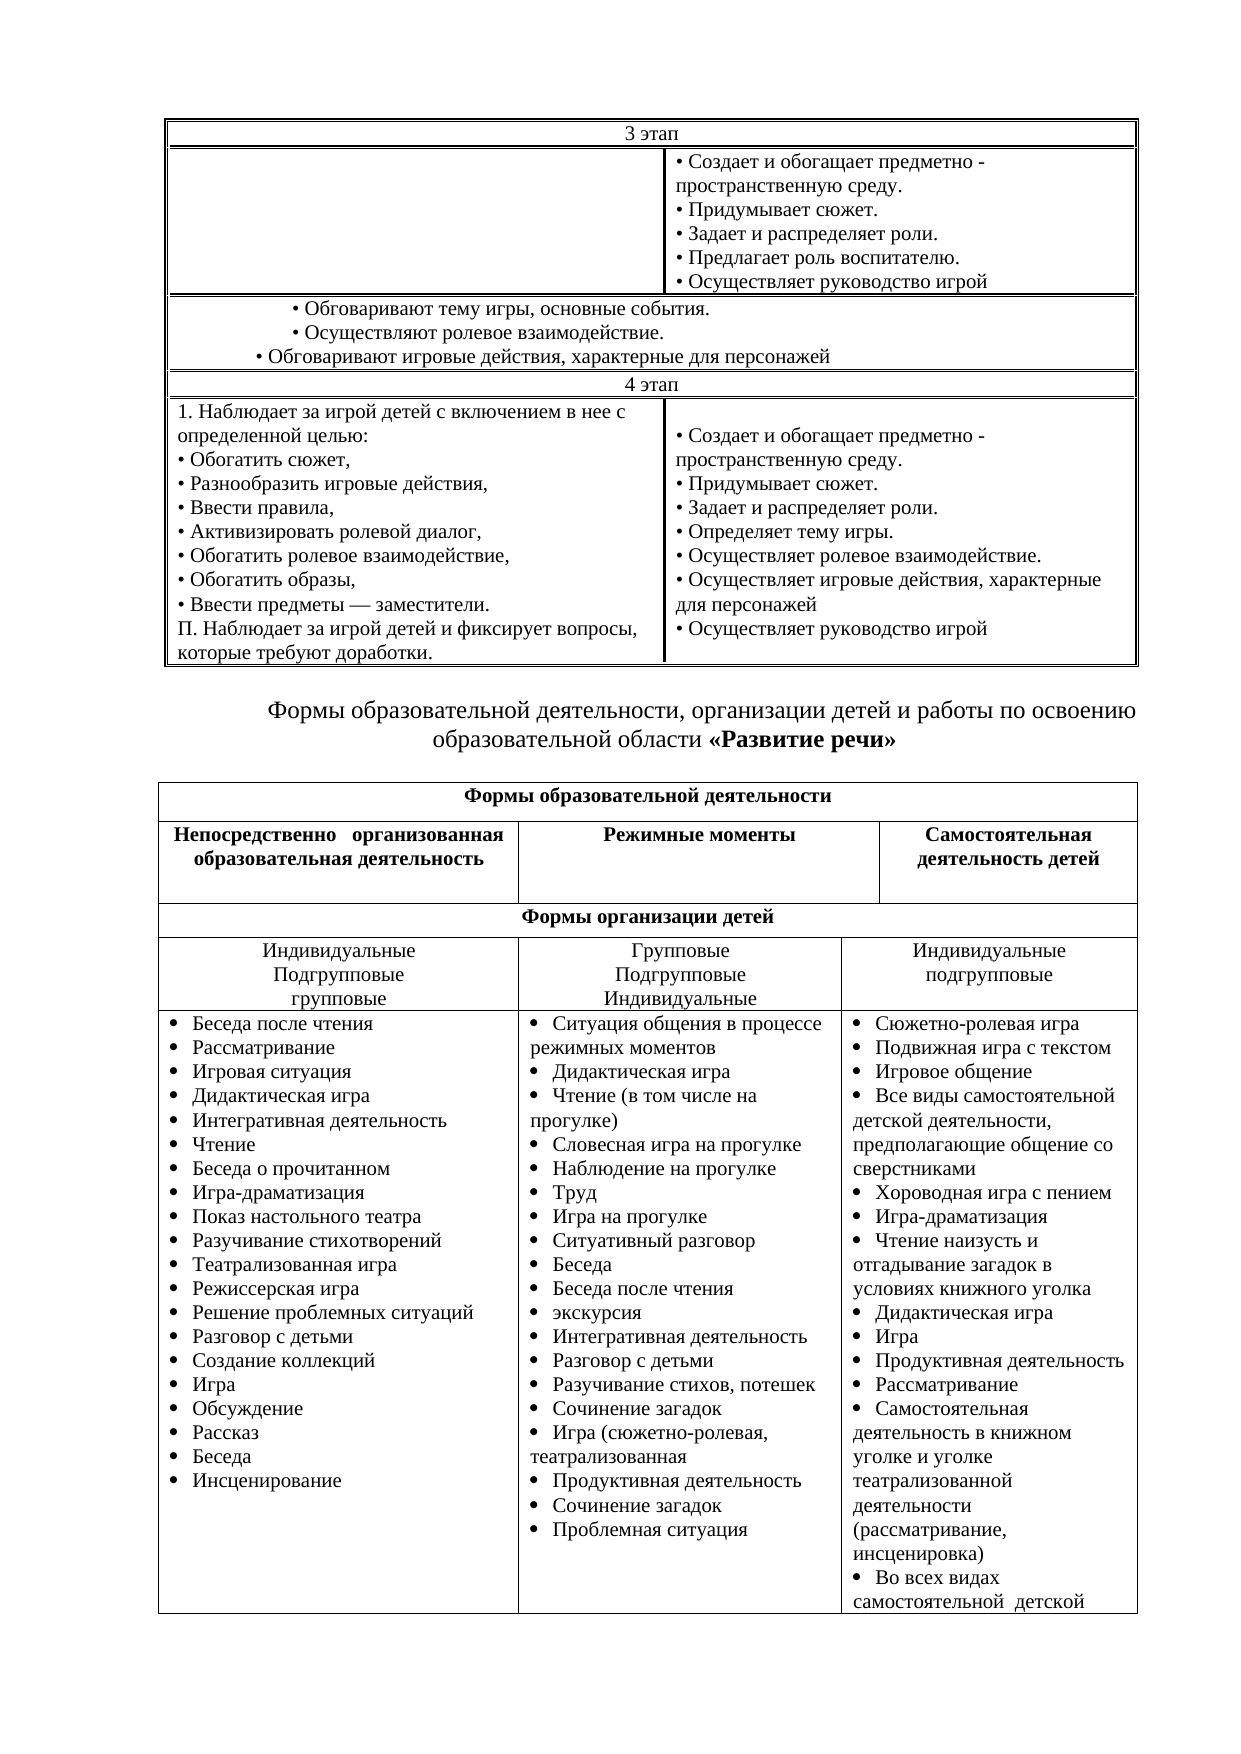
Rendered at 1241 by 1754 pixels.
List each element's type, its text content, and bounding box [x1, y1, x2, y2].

table_cell Индивидуальные Подгрупповые групповые [159, 938, 518, 1010]
table_cell Формы организации детей [159, 904, 1137, 937]
table_cell 4 этап [168, 369, 1136, 396]
text Формы образовательной деятельности, организации детей и работы по освоению образовательной области «Развитие речи» [177, 696, 1152, 753]
table_cell 1. Наблюдает за игрой детей с включением в нее с определенной целью: • Обогатить сюжет, • Разнообразить игровые действия, • Ввести правила, • Активизировать ролевой диалог, • Обогатить ролевое взаимодействие, • Обогатить образы, • Ввести предметы — заместители. П. Наблюдает за игрой детей и фиксирует вопросы, которые требуют доработки. [166, 396, 664, 664]
table_cell Режимные моменты [519, 822, 879, 902]
table_cell Непосредственно организованная образовательная деятельность [159, 822, 518, 902]
table_cell Индивидуальные подгрупповые [842, 938, 1137, 1010]
table_cell Групповые Подгрупповые Индивидуальные [519, 938, 841, 1010]
table_cell • Обговаривают тему игры, основные события. • Осуществляют ролевое взаимодействие. • Обговаривают игровые действия, характерные для персонажей [168, 293, 1136, 368]
table_header Формы образовательной деятельности [159, 783, 1137, 821]
table_cell 3 этап [168, 122, 1135, 145]
table_cell [168, 145, 663, 293]
table_cell Самостоятельная деятельность детей [880, 822, 1137, 902]
table_cell • Создает и обогащает предметно - пространственную среду. • Придумывает сюжет. • Задает и распределяет роли. • Предлагает роль воспитателю. • Осуществляет руководство игрой [666, 145, 1136, 293]
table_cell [159, 1011, 518, 1613]
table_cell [519, 1011, 841, 1613]
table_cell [842, 1011, 1137, 1613]
table_cell • Создает и обогащает предметно - пространственную среду. • Придумывает сюжет. • Задает и распределяет роли. • Определяет тему игры. • Осуществляет ролевое взаимодействие. • Осуществляет игровые действия, характерные для персонажей • Осуществляет руководство игрой [664, 396, 1137, 664]
